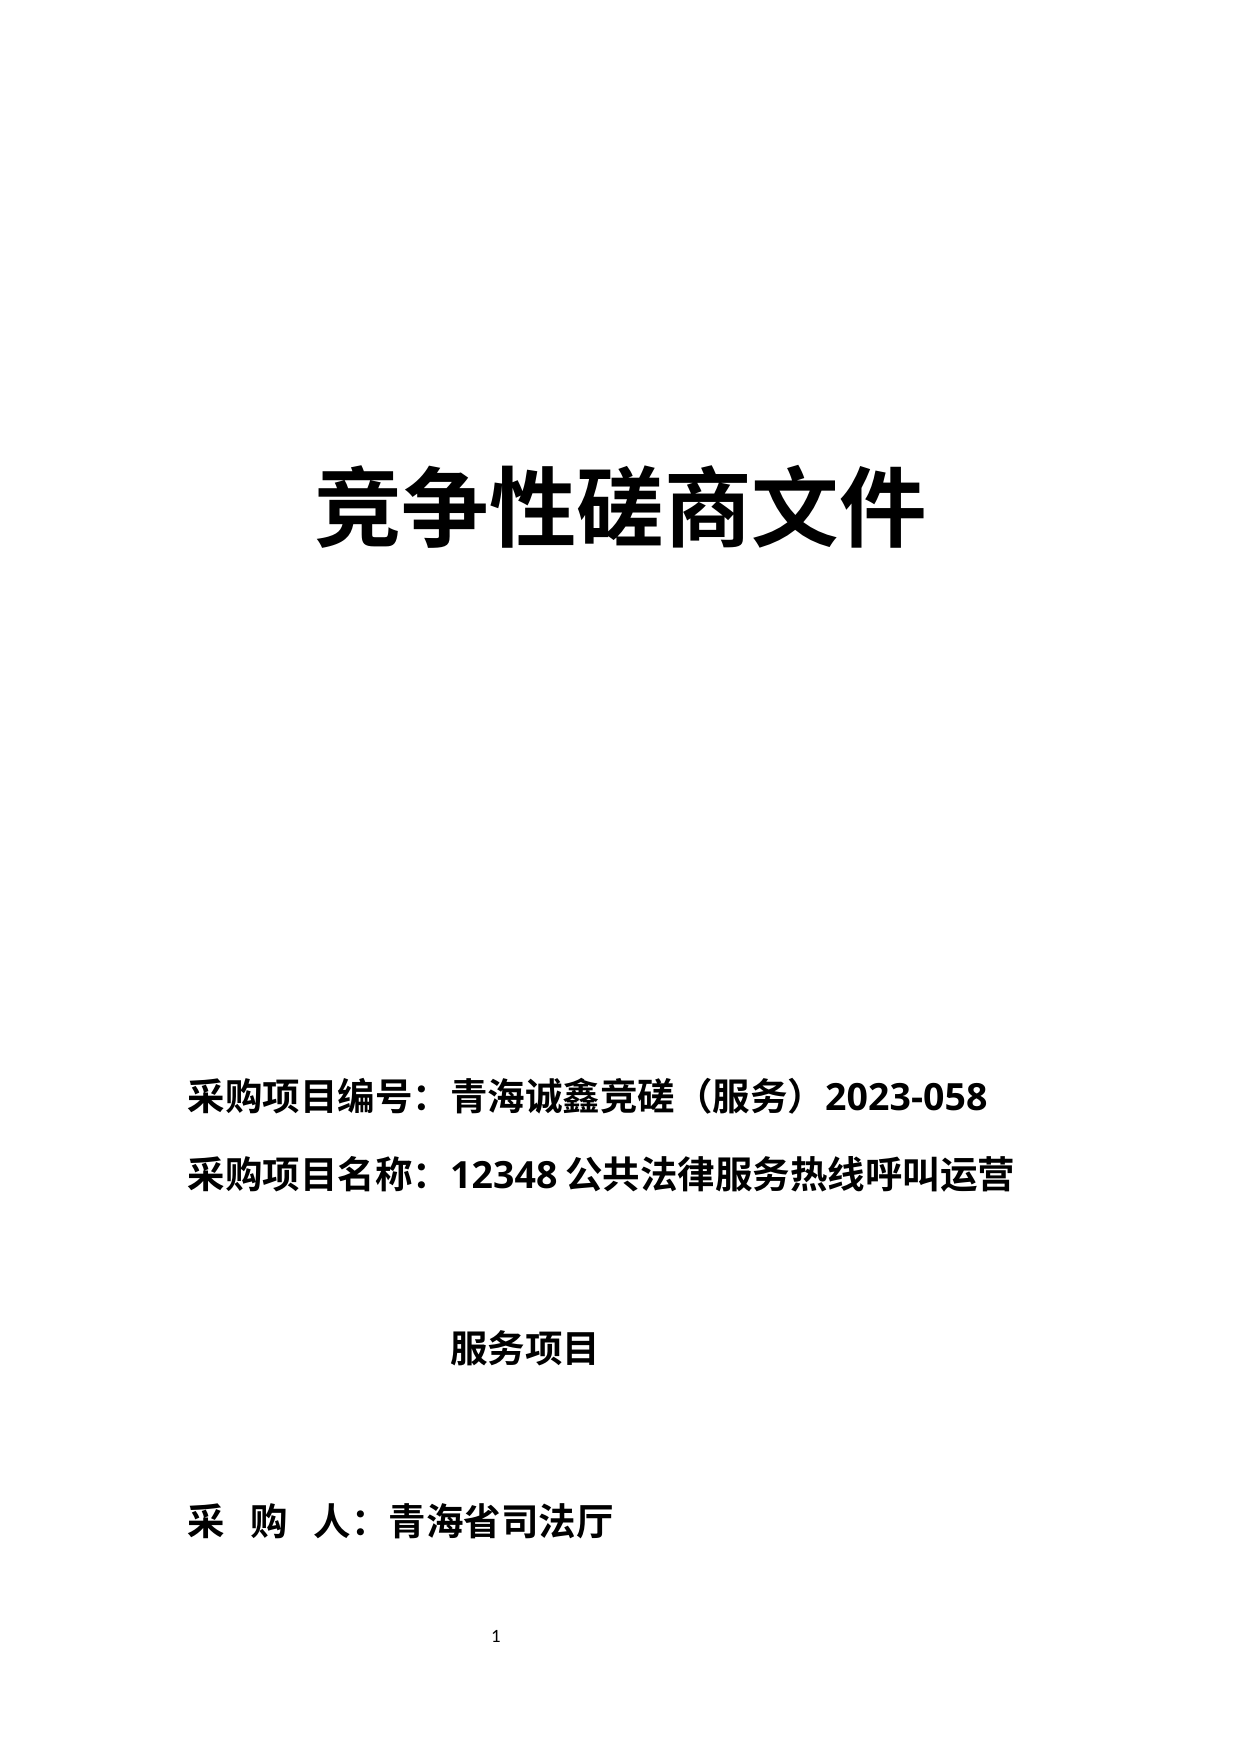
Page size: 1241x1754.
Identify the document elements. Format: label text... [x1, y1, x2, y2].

text 服务项目 [450, 1313, 1053, 1378]
text 采购项目编号：青海诚鑫竞磋（服务）2023-058 [187, 1062, 1053, 1127]
text 采购项目名称：12348公共法律服务热线呼叫运营 [187, 1139, 1053, 1204]
text 采 购 人：青海省司法厅 [187, 1487, 1053, 1552]
text 竞争性磋商文件 [187, 437, 1053, 567]
